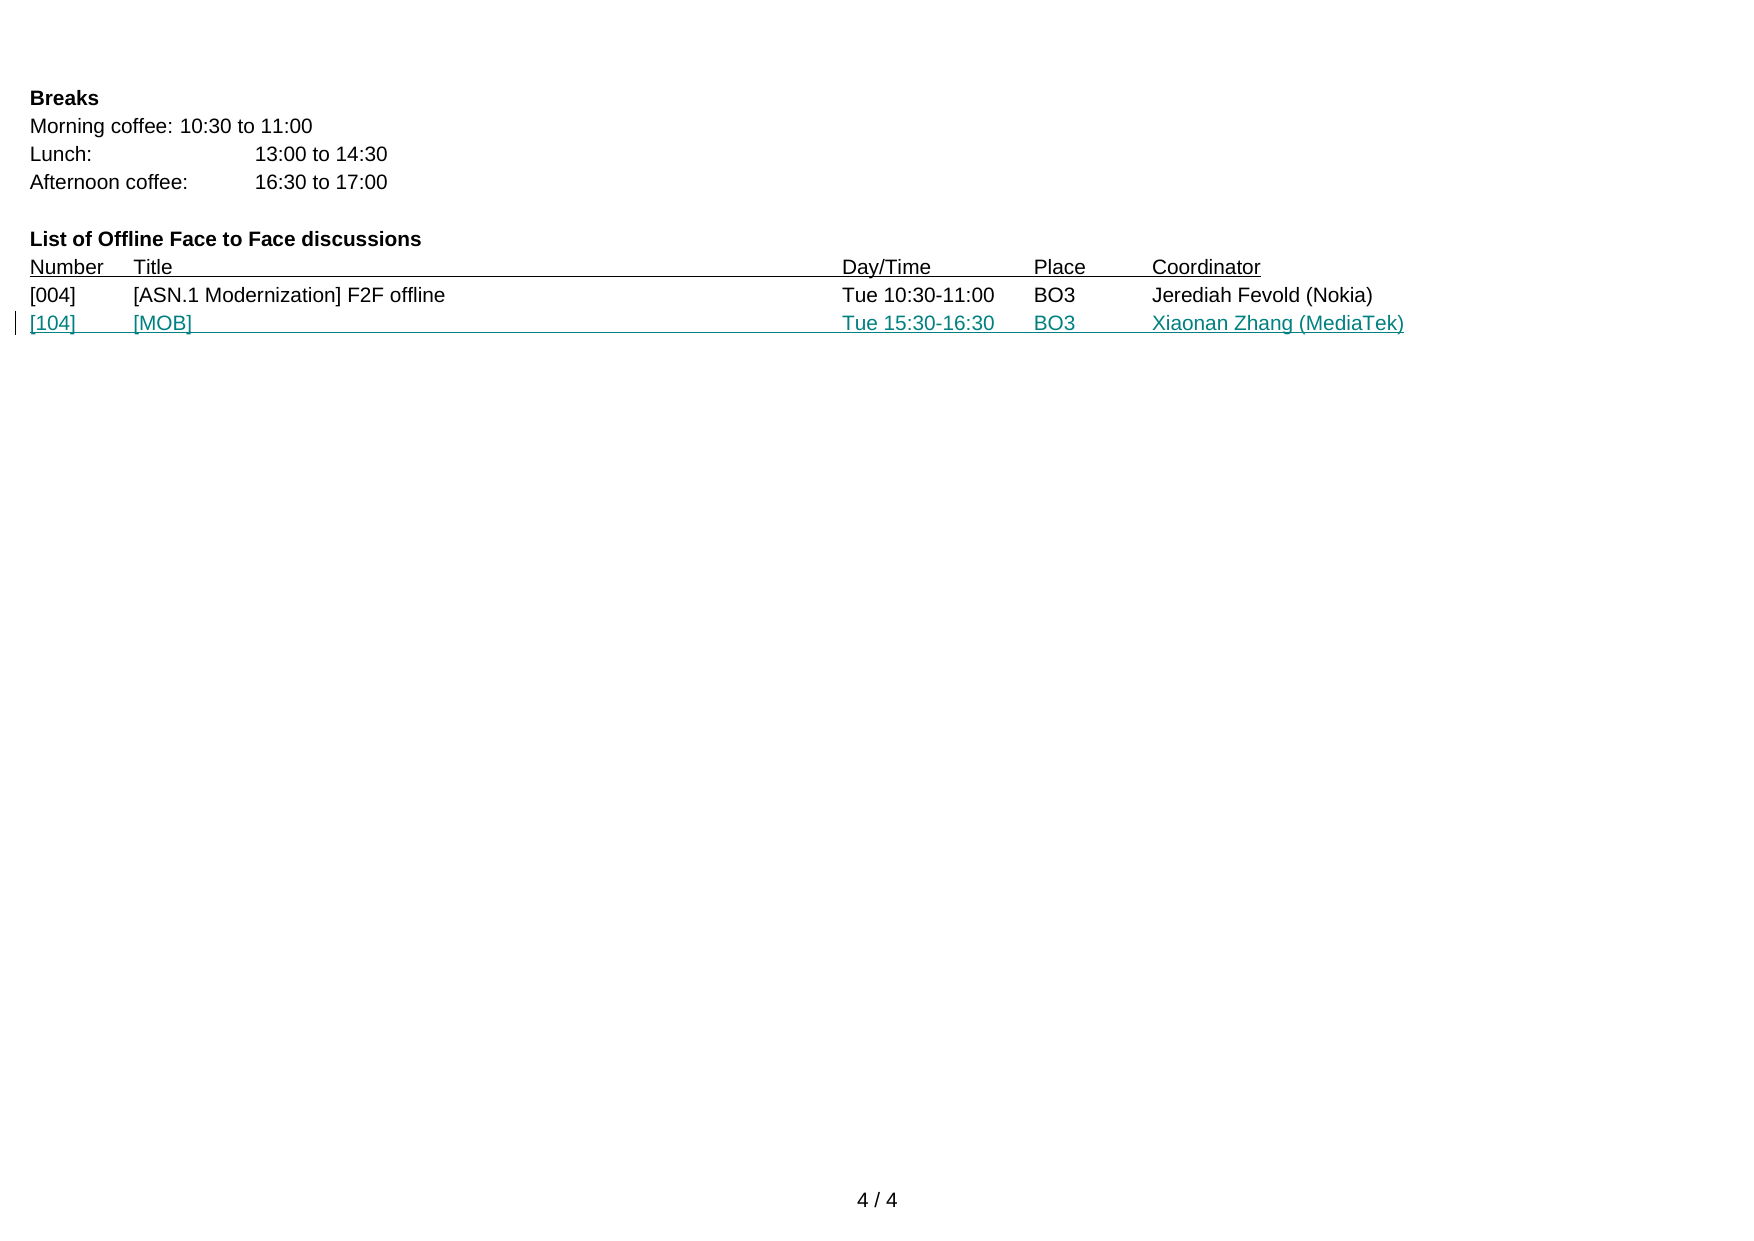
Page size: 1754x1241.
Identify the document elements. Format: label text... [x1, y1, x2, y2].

text Number Title Day/Time Place Coordinator [29, 254, 1724, 278]
text Morning coffee: 10:30 to 11:00 [29, 114, 1724, 138]
text Afternoon coffee: 16:30 to 17:00 [29, 170, 1724, 194]
text [004] [ASN.1 Modernization] F2F offline Tue 10:30-11:00 BO3 Jerediah Fevold (Nokia) [29, 283, 1724, 307]
text Lunch: 13:00 to 14:30 [29, 142, 1724, 166]
text List of Offline Face to Face discussions [29, 226, 1724, 250]
text Breaks [29, 86, 1724, 110]
